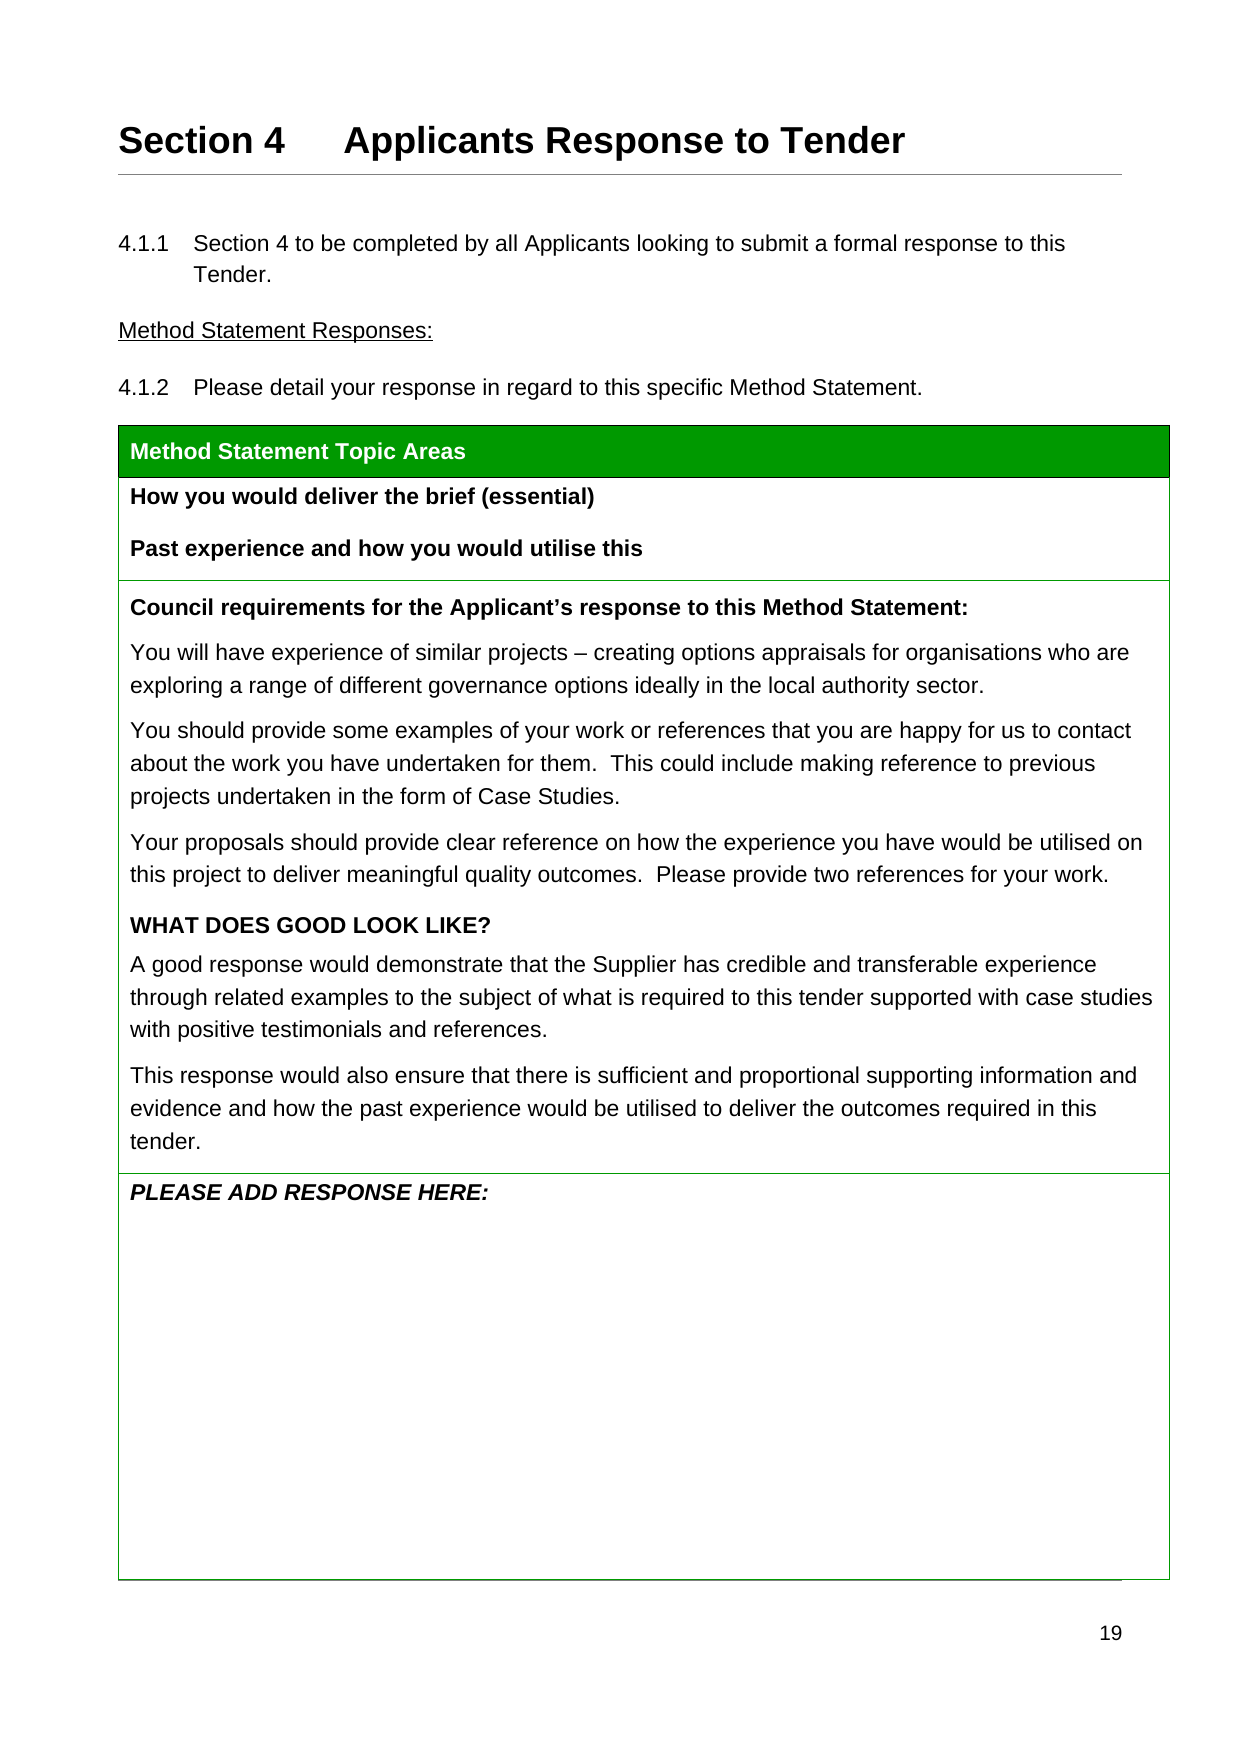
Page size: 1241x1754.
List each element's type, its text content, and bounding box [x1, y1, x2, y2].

table_cell How you would deliver the brief (essential) Past experience and how you would utilise this [119, 478, 1169, 580]
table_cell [119, 1174, 1169, 1578]
text Method Statement Responses: [118, 312, 1122, 343]
list Please detail your response in regard to this specific Method Statement. [118, 368, 1122, 400]
table_cell Council requirements for the Applicant’s response to this Method Statement: You will have experience of similar projects – creating options appraisals for organisations who are exploring a range of different governance options ideally in the local authority sector. You should provide some examples of your work or references that you are happy for us to contact about the work you have undertaken for them. This could include making reference to previous projects undertaken in the form of Case Studies. Your proposals should provide clear reference on how the experience you have would be utilised on this project to deliver meaningful quality outcomes. Please provide two references for your work. WHAT DOES GOOD LOOK LIKE? A good response would demonstrate that the Supplier has credible and transferable experience through related examples to the subject of what is required to this tender supported with case studies with positive testimonials and references. This response would also ensure that there is sufficient and proportional supporting information and evidence and how the past experience would be utilised to deliver the outcomes required in this tender. [119, 581, 1169, 1173]
list Section 4 to be completed by all Applicants looking to submit a formal response to this Tender. [118, 225, 1122, 287]
subtitle Section 4 Applicants Response to Tender [118, 118, 1122, 174]
table_header Method Statement Topic Areas [119, 426, 1169, 477]
